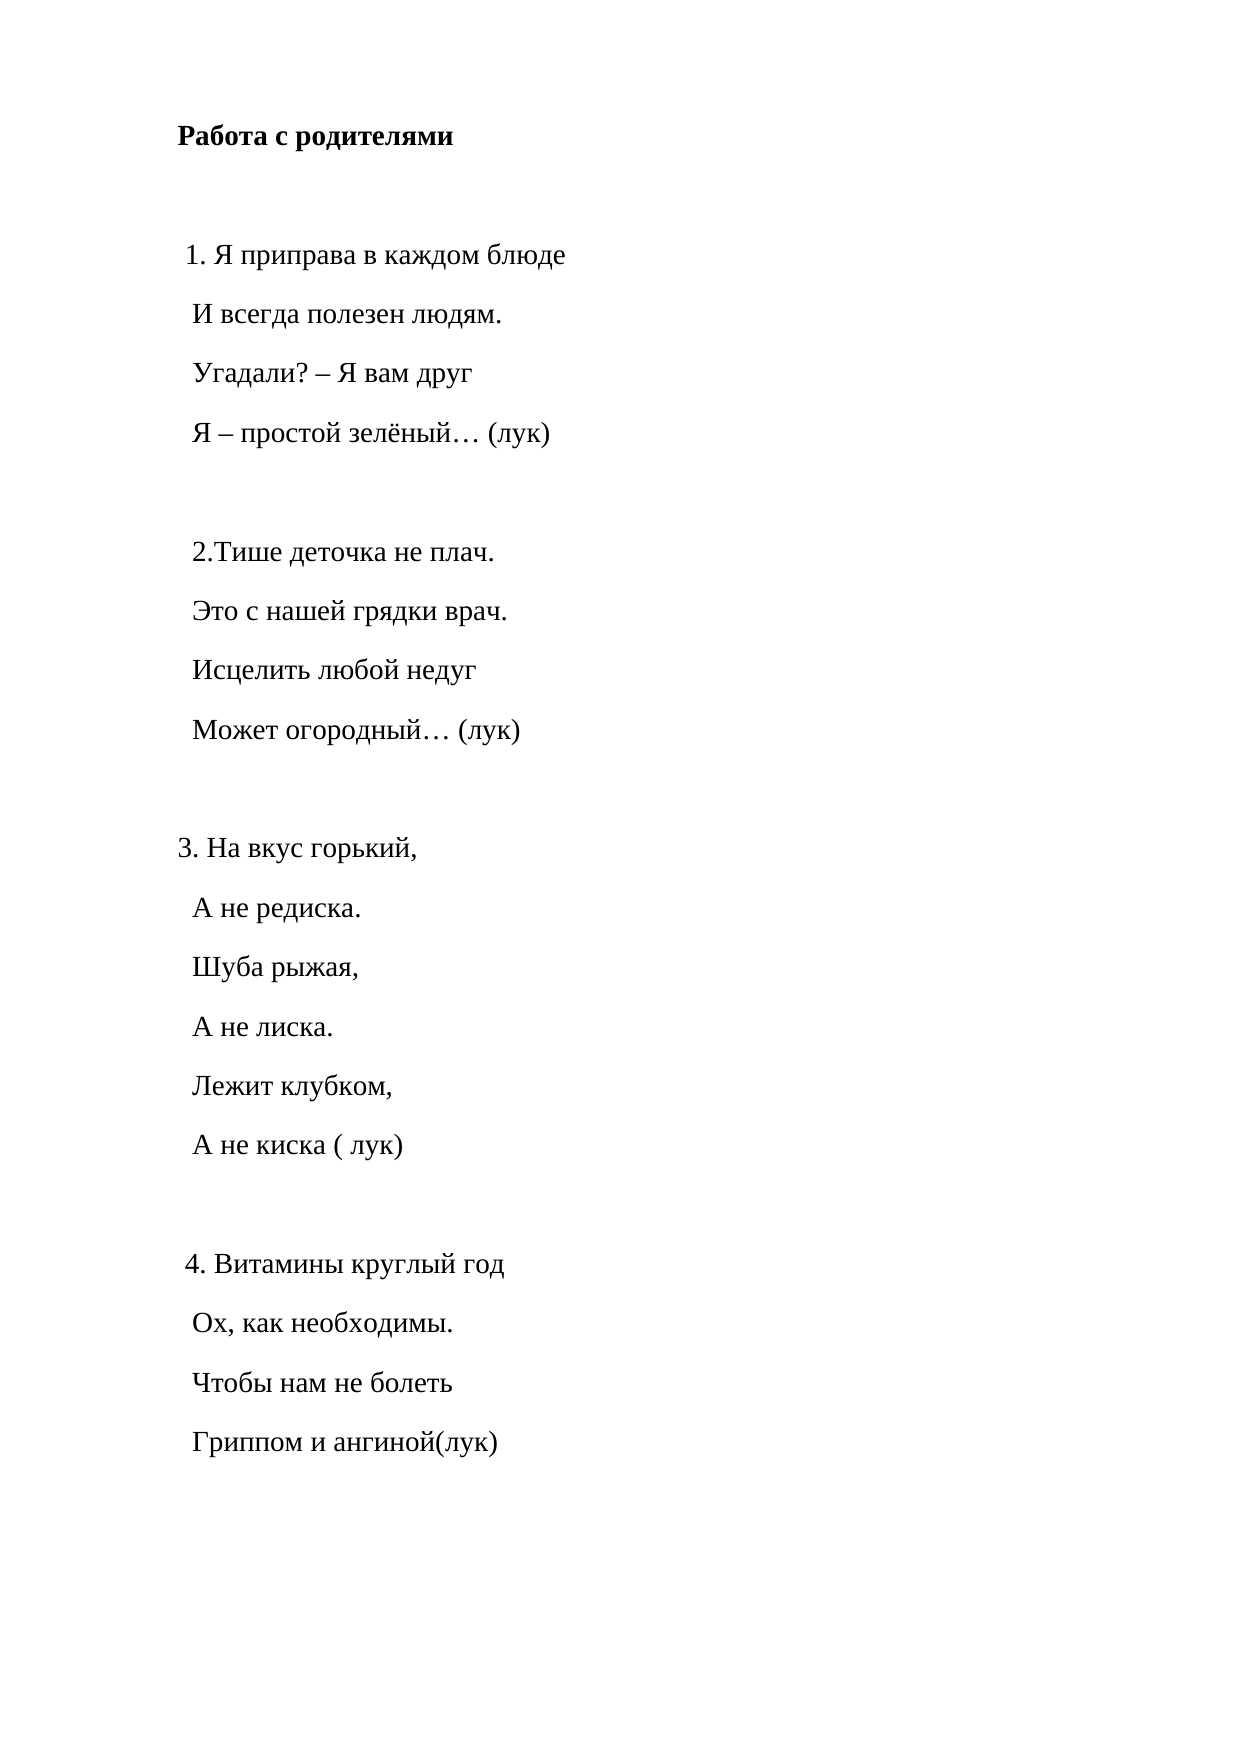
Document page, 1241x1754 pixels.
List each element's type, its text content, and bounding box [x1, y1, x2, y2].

text 1. Я приправа в каждом блюде [177, 237, 1152, 270]
text А не киска ( лук) [177, 1127, 1152, 1161]
text Работа с родителями [177, 118, 1152, 152]
text Исцелить любой недуг [177, 652, 1152, 686]
text Чтобы нам не болеть [177, 1365, 1152, 1398]
text Шуба рыжая, [177, 949, 1152, 983]
text 3. На вкус горький, [177, 831, 1152, 864]
text 2.Тише деточка не плач. [177, 534, 1152, 567]
text Ох, как необходимы. [177, 1306, 1152, 1339]
text Лежит клубком, [177, 1068, 1152, 1102]
text Я – простой зелёный… (лук) [177, 415, 1152, 448]
text А не редиска. [177, 890, 1152, 923]
text 4. Витамины круглый год [177, 1246, 1152, 1280]
text Это с нашей грядки врач. [177, 593, 1152, 627]
text Угадали? – Я вам друг [177, 356, 1152, 389]
text И всегда полезен людям. [177, 296, 1152, 330]
text Может огородный… (лук) [177, 712, 1152, 745]
text Гриппом и ангиной(лук) [177, 1424, 1152, 1458]
text А не лиска. [177, 1009, 1152, 1042]
